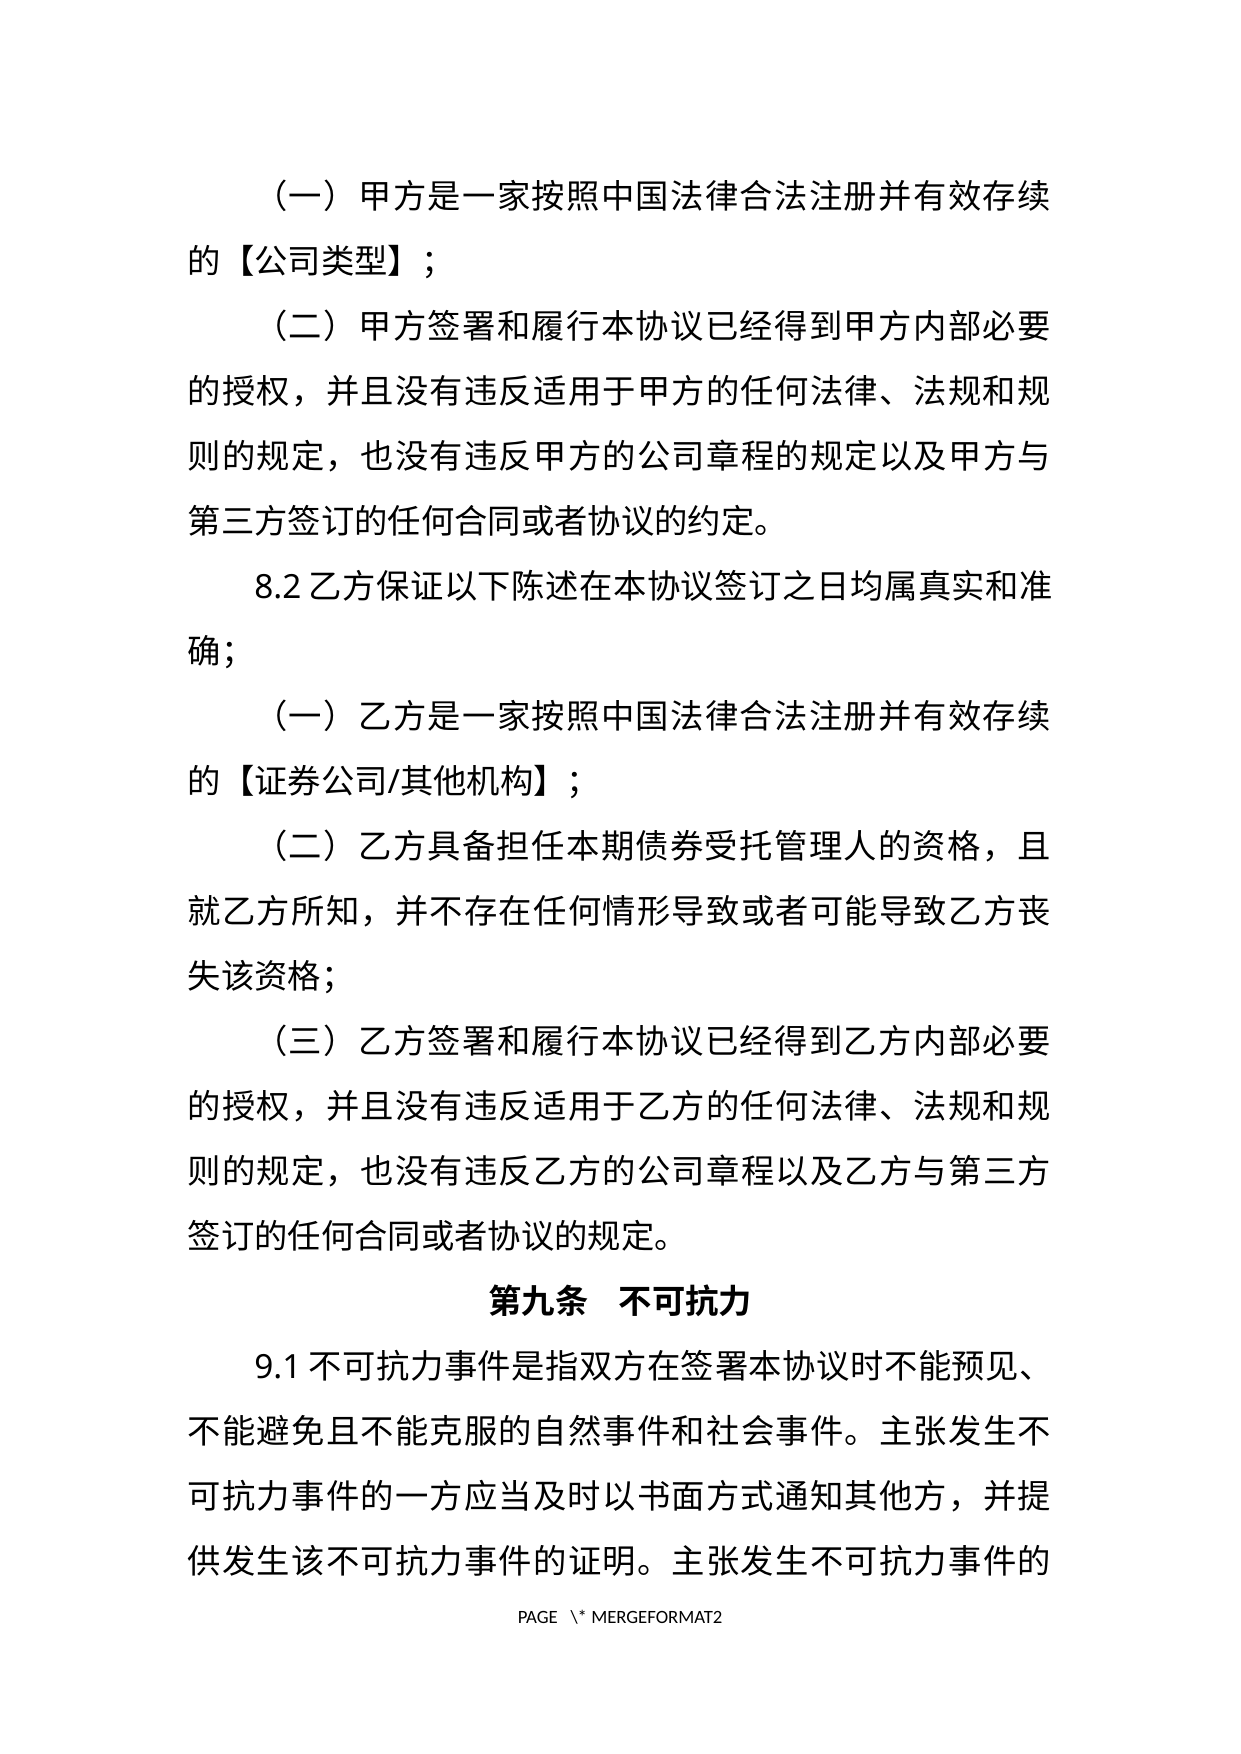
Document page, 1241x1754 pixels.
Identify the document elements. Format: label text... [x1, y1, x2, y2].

text （一）乙方是一家按照中国法律合法注册并有效存续的【证券公司/其他机构】； [187, 682, 1053, 812]
text （三）乙方签署和履行本协议已经得到乙方内部必要的授权，并且没有违反适用于乙方的任何法律、法规和规则的规定，也没有违反乙方的公司章程以及乙方与第三方签订的任何合同或者协议的规定。 [187, 1007, 1053, 1267]
text （二）甲方签署和履行本协议已经得到甲方内部必要的授权，并且没有违反适用于甲方的任何法律、法规和规则的规定，也没有违反甲方的公司章程的规定以及甲方与第三方签订的任何合同或者协议的约定。 [187, 292, 1053, 552]
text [187, 1332, 1053, 1592]
text （一）甲方是一家按照中国法律合法注册并有效存续的【公司类型】； [187, 162, 1053, 292]
text （二）乙方具备担任本期债券受托管理人的资格，且就乙方所知，并不存在任何情形导致或者可能导致乙方丧失该资格； [187, 812, 1053, 1007]
text 第九条 不可抗力 [187, 1267, 1053, 1332]
text 8.2乙方保证以下陈述在本协议签订之日均属真实和准确； [187, 552, 1053, 682]
